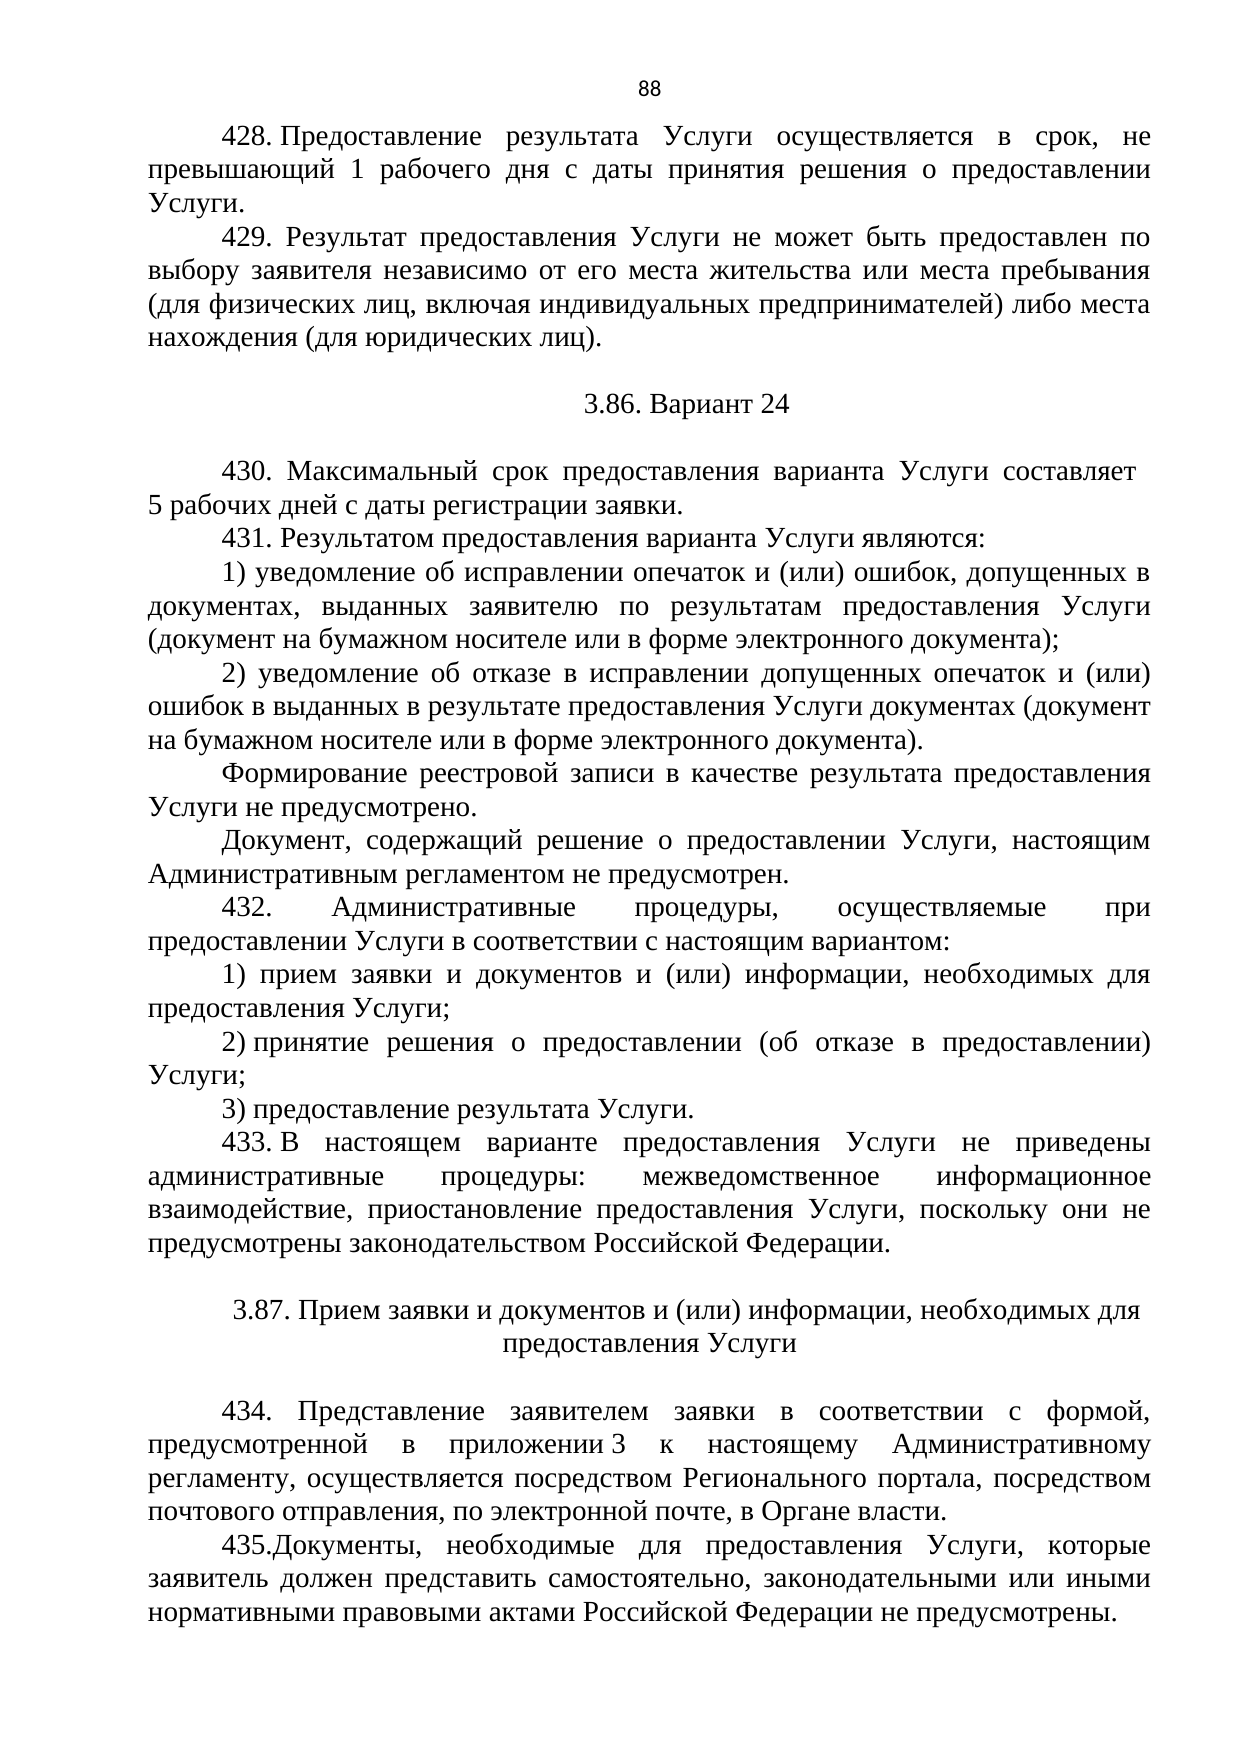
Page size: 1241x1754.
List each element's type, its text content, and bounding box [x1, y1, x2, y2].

text 434. Представление заявителем заявки в соответствии с формой, предусмотренной в приложении 3 к настоящему Административному регламенту, осуществляется посредством Регионального портала, посредством почтового отправления, по электронной почте, в Органе власти. [148, 1393, 1152, 1527]
text 2) принятие решения о предоставлении (об отказе в предоставлении) Услуги; [148, 1024, 1152, 1091]
text 430. Максимальный срок предоставления варианта Услуги составляет 5 рабочих дней с даты регистрации заявки. [148, 453, 1152, 521]
text 3.86. Вариант 24 [148, 386, 1152, 420]
text 432. Административные процедуры, осуществляемые при предоставлении Услуги в соответствии с настоящим вариантом: [148, 889, 1152, 957]
text 1) прием заявки и документов и (или) информации, необходимых для предоставления Услуги; [148, 957, 1152, 1024]
text 433. В настоящем варианте предоставления Услуги не приведены административные процедуры: межведомственное информационное взаимодействие, приостановление предоставления Услуги, поскольку они не предусмотрены законодательством Российской Федерации. [148, 1124, 1152, 1258]
text 428. Предоставление результата Услуги осуществляется в срок, не превышающий 1 рабочего дня с даты принятия решения о предоставлении Услуги. [148, 118, 1152, 219]
text 2) уведомление об отказе в исправлении допущенных опечаток и (или) ошибок в выданных в результате предоставления Услуги документах (документ на бумажном носителе или в форме электронного документа). [148, 655, 1152, 755]
text 431. Результатом предоставления варианта Услуги являются: [148, 521, 1152, 554]
text Формирование реестровой записи в качестве результата предоставления Услуги не предусмотрено. [148, 755, 1152, 822]
text 3.87. Прием заявки и документов и (или) информации, необходимых для предоставления Услуги [148, 1292, 1152, 1359]
text 3) предоставление результата Услуги. [148, 1091, 1152, 1124]
text 435.Документы, необходимые для предоставления Услуги, которые заявитель должен представить самостоятельно, законодательными или иными нормативными правовыми актами Российской Федерации не предусмотрены. [148, 1527, 1152, 1627]
text 1) уведомление об исправлении опечаток и (или) ошибок, допущенных в документах, выданных заявителю по результатам предоставления Услуги (документ на бумажном носителе или в форме электронного документа); [148, 554, 1152, 655]
text Документ, содержащий решение о предоставлении Услуги, настоящим Административным регламентом не предусмотрен. [148, 822, 1152, 889]
text 429. Результат предоставления Услуги не может быть предоставлен по выбору заявителя независимо от его места жительства или места пребывания (для физических лиц, включая индивидуальных предпринимателей) либо места нахождения (для юридических лиц). [148, 219, 1152, 353]
